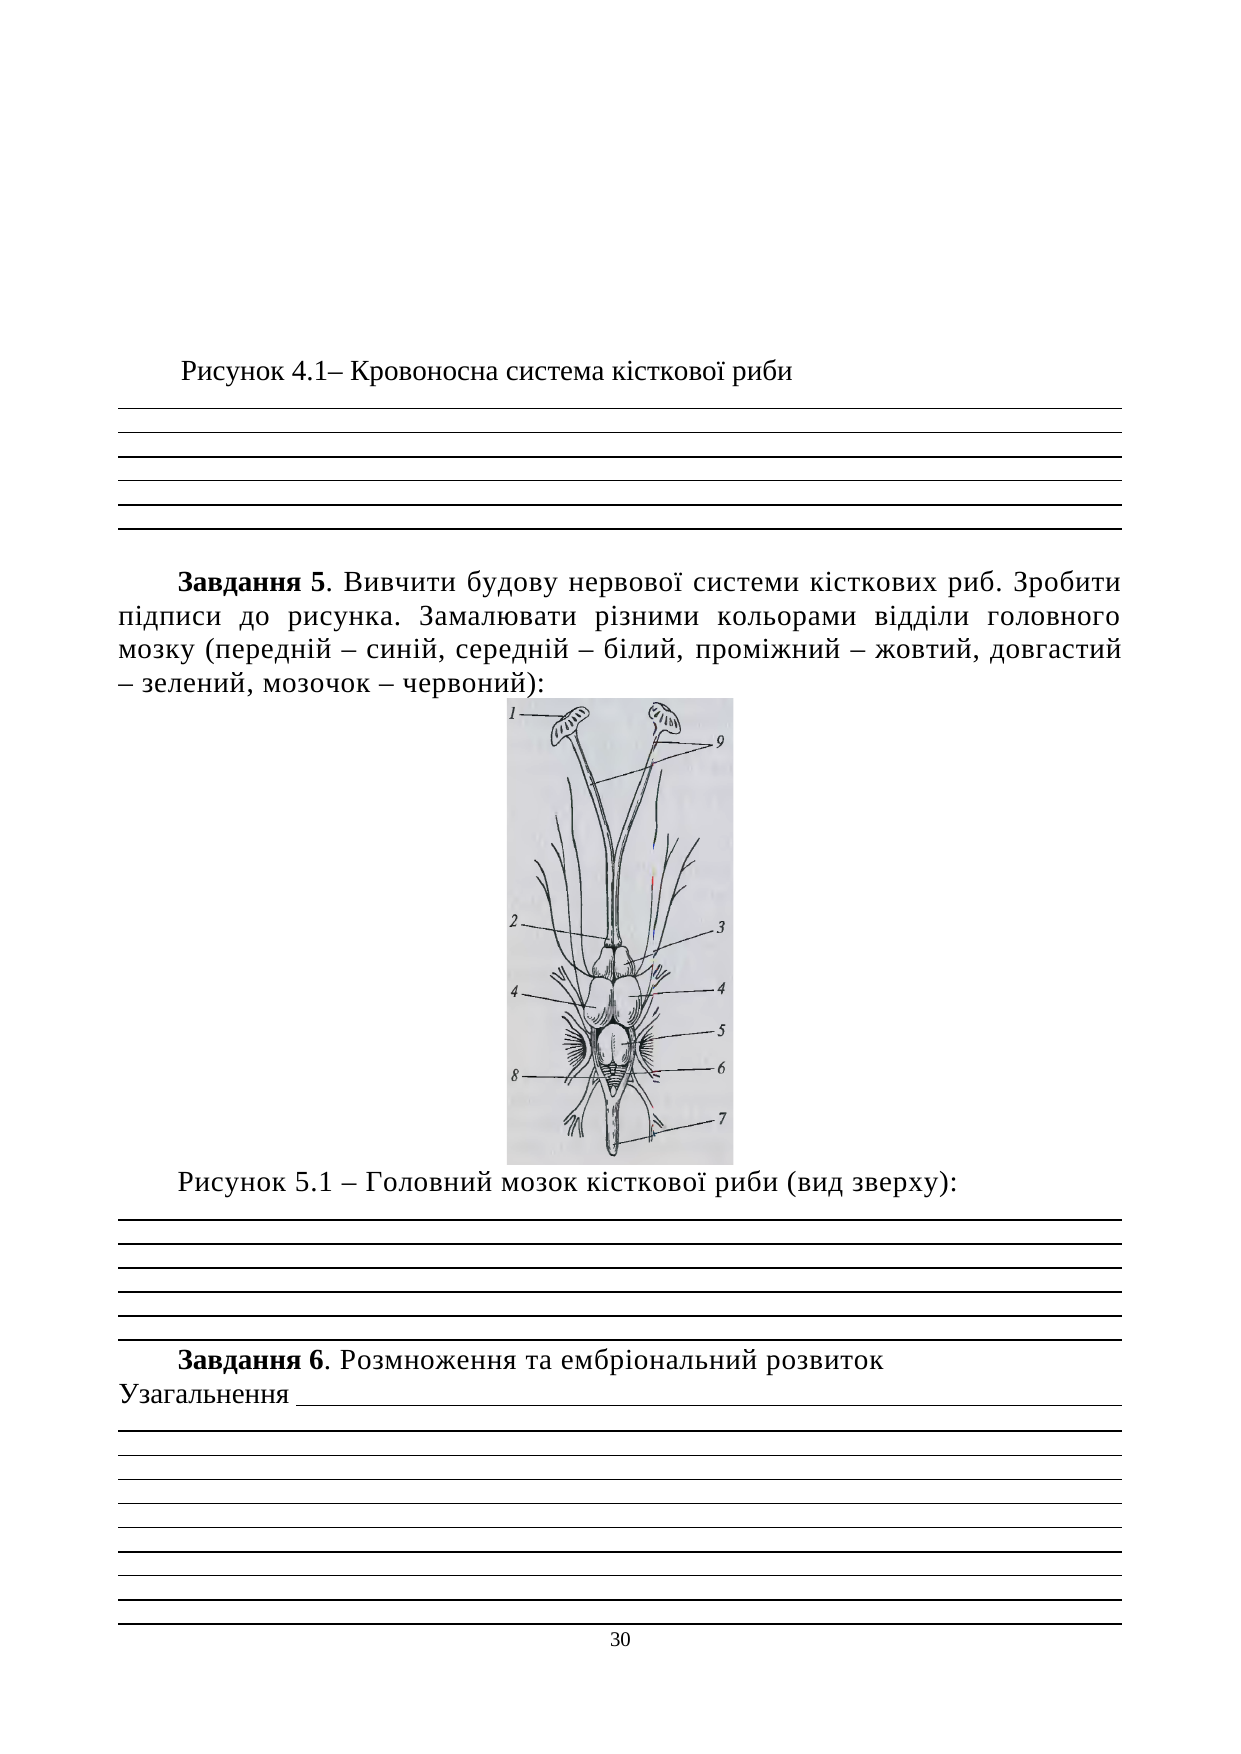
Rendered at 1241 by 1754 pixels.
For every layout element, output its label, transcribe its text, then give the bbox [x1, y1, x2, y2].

text Завдання 6. Розмноження та ембріональний розвиток [118, 1342, 1122, 1376]
text Рисунок 4.1– Кровоносна система кісткової риби [118, 353, 1122, 386]
text Рисунок 5.1 – Головний мозок кісткової риби (вид зверху): [118, 1164, 1122, 1198]
picture [506, 698, 734, 1165]
text Узагальнення [118, 1376, 1122, 1409]
text Завдання 5. Вивчити будову нервової системи кісткових риб. Зробити підписи до рисунка. Замалювати різними кольорами відділи головного мозку (передній – синій, середній – білий, проміжний – жовтий, довгастий – зелений, мозочок – червоний): [118, 564, 1122, 698]
